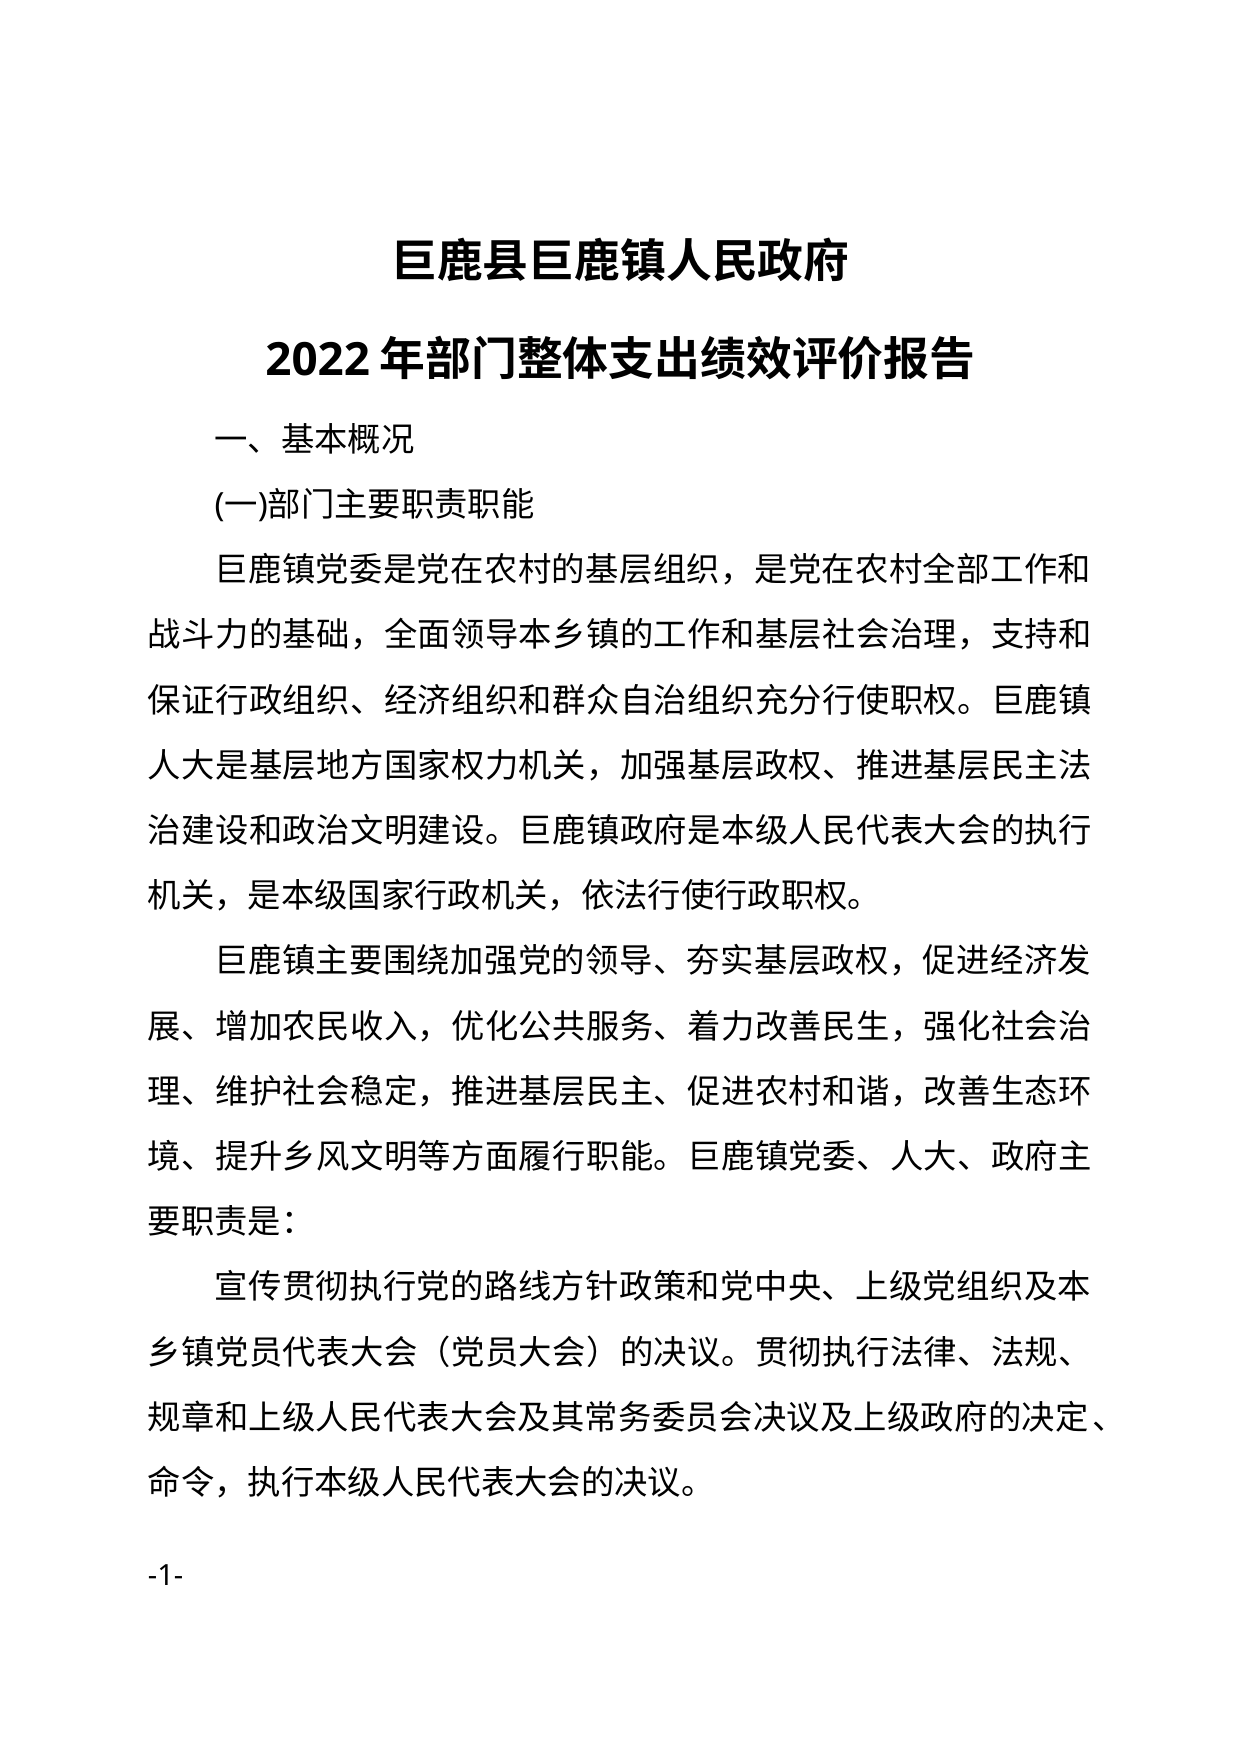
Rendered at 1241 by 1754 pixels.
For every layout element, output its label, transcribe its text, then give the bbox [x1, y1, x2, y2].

text 巨鹿镇主要围绕加强党的领导、夯实基层政权，促进经济发展、增加农民收入，优化公共服务、着力改善民生，强化社会治理、维护社会稳定，推进基层民主、促进农村和谐，改善生态环境、提升乡风文明等方面履行职能。巨鹿镇党委、人大、政府主要职责是： [148, 926, 1092, 1252]
text 2022年部门整体支出绩效评价报告 [148, 306, 1092, 404]
text 巨鹿镇党委是党在农村的基层组织，是党在农村全部工作和战斗力的基础，全面领导本乡镇的工作和基层社会治理，支持和保证行政组织、经济组织和群众自治组织充分行使职权。巨鹿镇人大是基层地方国家权力机关，加强基层政权、推进基层民主法治建设和政治文明建设。巨鹿镇政府是本级人民代表大会的执行机关，是本级国家行政机关，依法行使行政职权。 [148, 534, 1092, 926]
list 宣传贯彻执行党的路线方针政策和党中央、上级党组织及本乡镇党员代表大会（党员大会）的决议。贯彻执行法律、法规、规章和上级人民代表大会及其常务委员会决议及上级政府的决定、命令，执行本级人民代表大会的决议。 [148, 1252, 1092, 1513]
text (一)部门主要职责职能 [148, 469, 1092, 534]
text 巨鹿县巨鹿镇人民政府 [148, 208, 1092, 306]
text 一、基本概况 [148, 404, 1092, 469]
